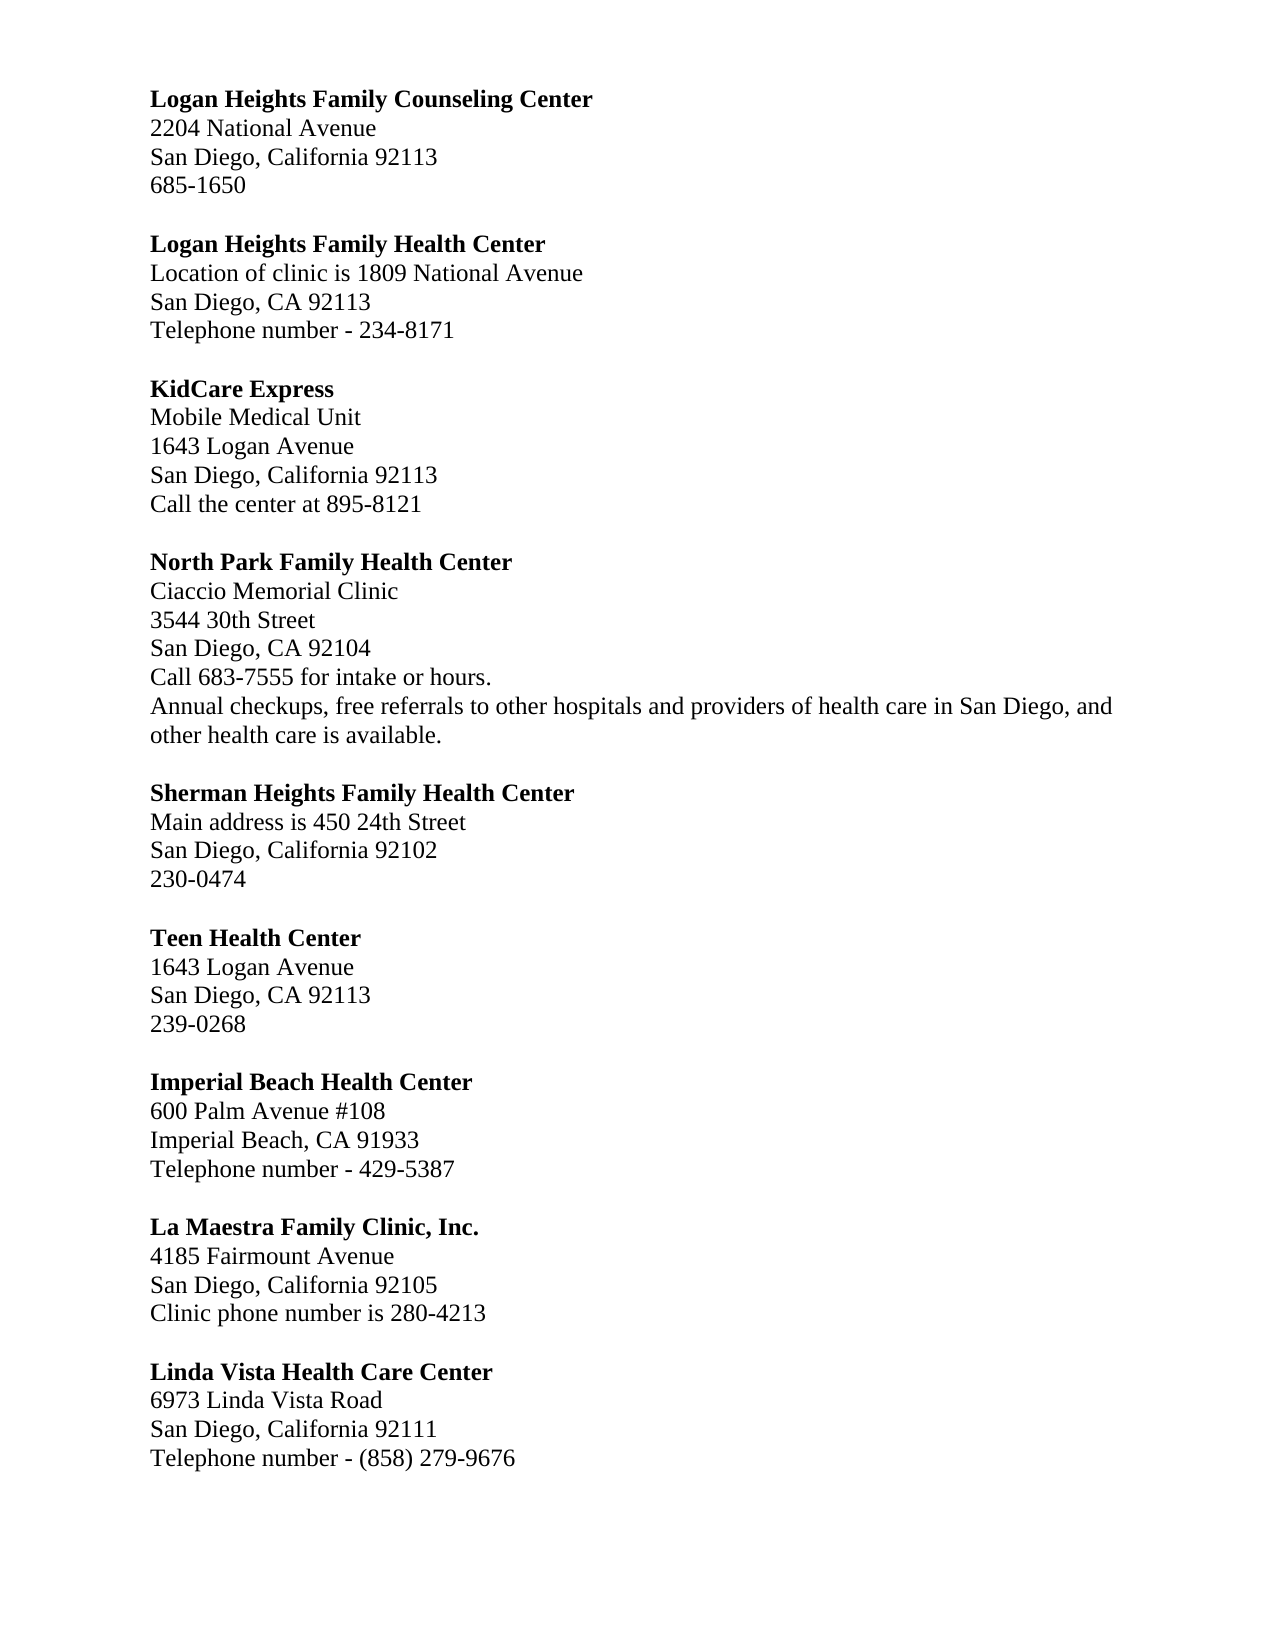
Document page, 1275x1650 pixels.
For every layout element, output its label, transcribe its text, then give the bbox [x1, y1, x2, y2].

text Logan Heights Family Health Center Location of clinic is 1809 National Avenue San Diego, CA 92113 Telephone number - 234-8171 [150, 229, 1125, 344]
text Teen Health Center 1643 Logan Avenue San Diego, CA 92113 239-0268 [150, 923, 1125, 1038]
text North Park Family Health Center Ciaccio Memorial Clinic 3544 30th Street San Diego, CA 92104 Call 683-7555 for intake or hours. Annual checkups, free referrals to other hospitals and providers of health care in San Diego, and other health care is available. [150, 547, 1125, 748]
text Logan Heights Family Counseling Center 2204 National Avenue San Diego, California 92113 685-1650 [150, 84, 1125, 199]
text La Maestra Family Clinic, Inc. 4185 Fairmount Avenue San Diego, California 92105 Clinic phone number is 280-4213 [150, 1212, 1125, 1327]
text Linda Vista Health Care Center 6973 Linda Vista Road San Diego, California 92111 Telephone number - (858) 279-9676 [150, 1357, 1125, 1472]
text Imperial Beach Health Center 600 Palm Avenue #108 Imperial Beach, CA 91933 Telephone number - 429-5387 [150, 1067, 1125, 1182]
text KidCare Express Mobile Medical Unit 1643 Logan Avenue San Diego, California 92113 Call the center at 895-8121 [150, 374, 1125, 517]
text Sherman Heights Family Health Center Main address is 450 24th Street San Diego, California 92102 230-0474 [150, 778, 1125, 893]
